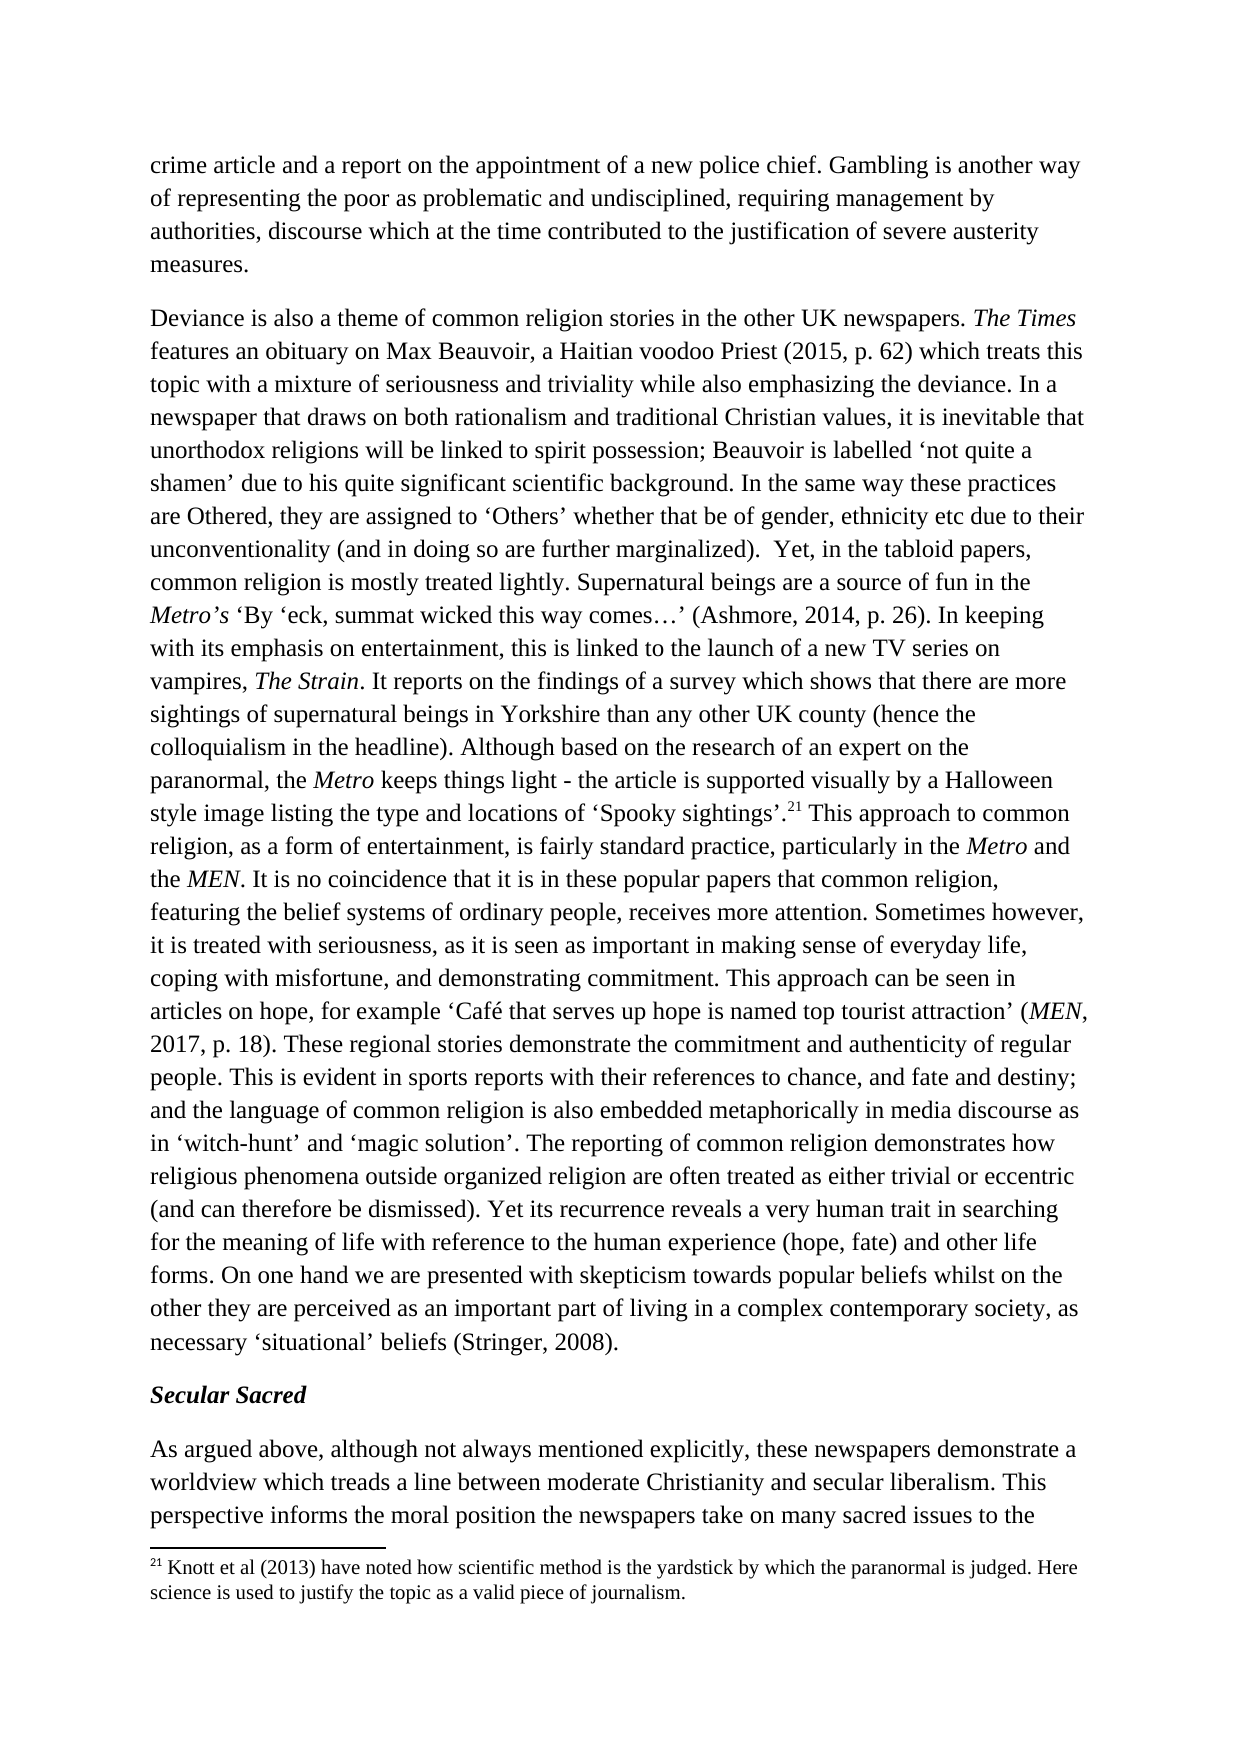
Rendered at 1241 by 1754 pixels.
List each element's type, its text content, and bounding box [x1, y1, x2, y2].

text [150, 150, 1090, 278]
text Secular Sacred [150, 1380, 1090, 1409]
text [150, 1434, 1090, 1529]
text Deviance is also a theme of common religion stories in the other UK newspapers. The Times features an obituary on Max Beauvoir, a Haitian voodoo Priest (2015, p. 62) which treats this topic with a mixture of seriousness and triviality while also emphasizing the deviance. In a newspaper that draws on both rationalism and traditional Christian values, it is inevitable that unorthodox religions will be linked to spirit possession; Beauvoir is labelled ‘not quite a shamen’ due to his quite significant scientific background. In the same way these practices are Othered, they are assigned to ‘Others’ whether that be of gender, ethnicity etc due to their unconventionality (and in doing so are further marginalized). Yet, in the tabloid papers, common religion is mostly treated lightly. Supernatural beings are a source of fun in the Metro’s ‘By ‘eck, summat wicked this way comes…’ (Ashmore, 2014, p. 26). In keeping with its emphasis on entertainment, this is linked to the launch of a new TV series on vampires, The Strain. It reports on the findings of a survey which shows that there are more sightings of supernatural beings in Yorkshire than any other UK county (hence the colloquialism in the headline). Although based on the research of an expert on the paranormal, the Metro keeps things light - the article is supported visually by a Halloween style image listing the type and locations of ‘Spooky sightings’. This approach to common religion, as a form of entertainment, is fairly standard practice, particularly in the Metro and the MEN. It is no coincidence that it is in these popular papers that common religion, featuring the belief systems of ordinary people, receives more attention. Sometimes however, it is treated with seriousness, as it is seen as important in making sense of everyday life, coping with misfortune, and demonstrating commitment. This approach can be seen in articles on hope, for example ‘Café that serves up hope is named top tourist attraction’ (MEN, 2017, p. 18). These regional stories demonstrate the commitment and authenticity of regular people. This is evident in sports reports with their references to chance, and fate and destiny; and the language of common religion is also embedded metaphorically in media discourse as in ‘witch-hunt’ and ‘magic solution’. The reporting of common religion demonstrates how religious phenomena outside organized religion are often treated as either trivial or eccentric (and can therefore be dismissed). Yet its recurrence reveals a very human trait in searching for the meaning of life with reference to the human experience (hope, fate) and other life forms. On one hand we are presented with skepticism towards popular beliefs whilst on the other they are perceived as an important part of living in a complex contemporary society, as necessary ‘situational’ beliefs (Stringer, 2008). [150, 303, 1090, 1355]
